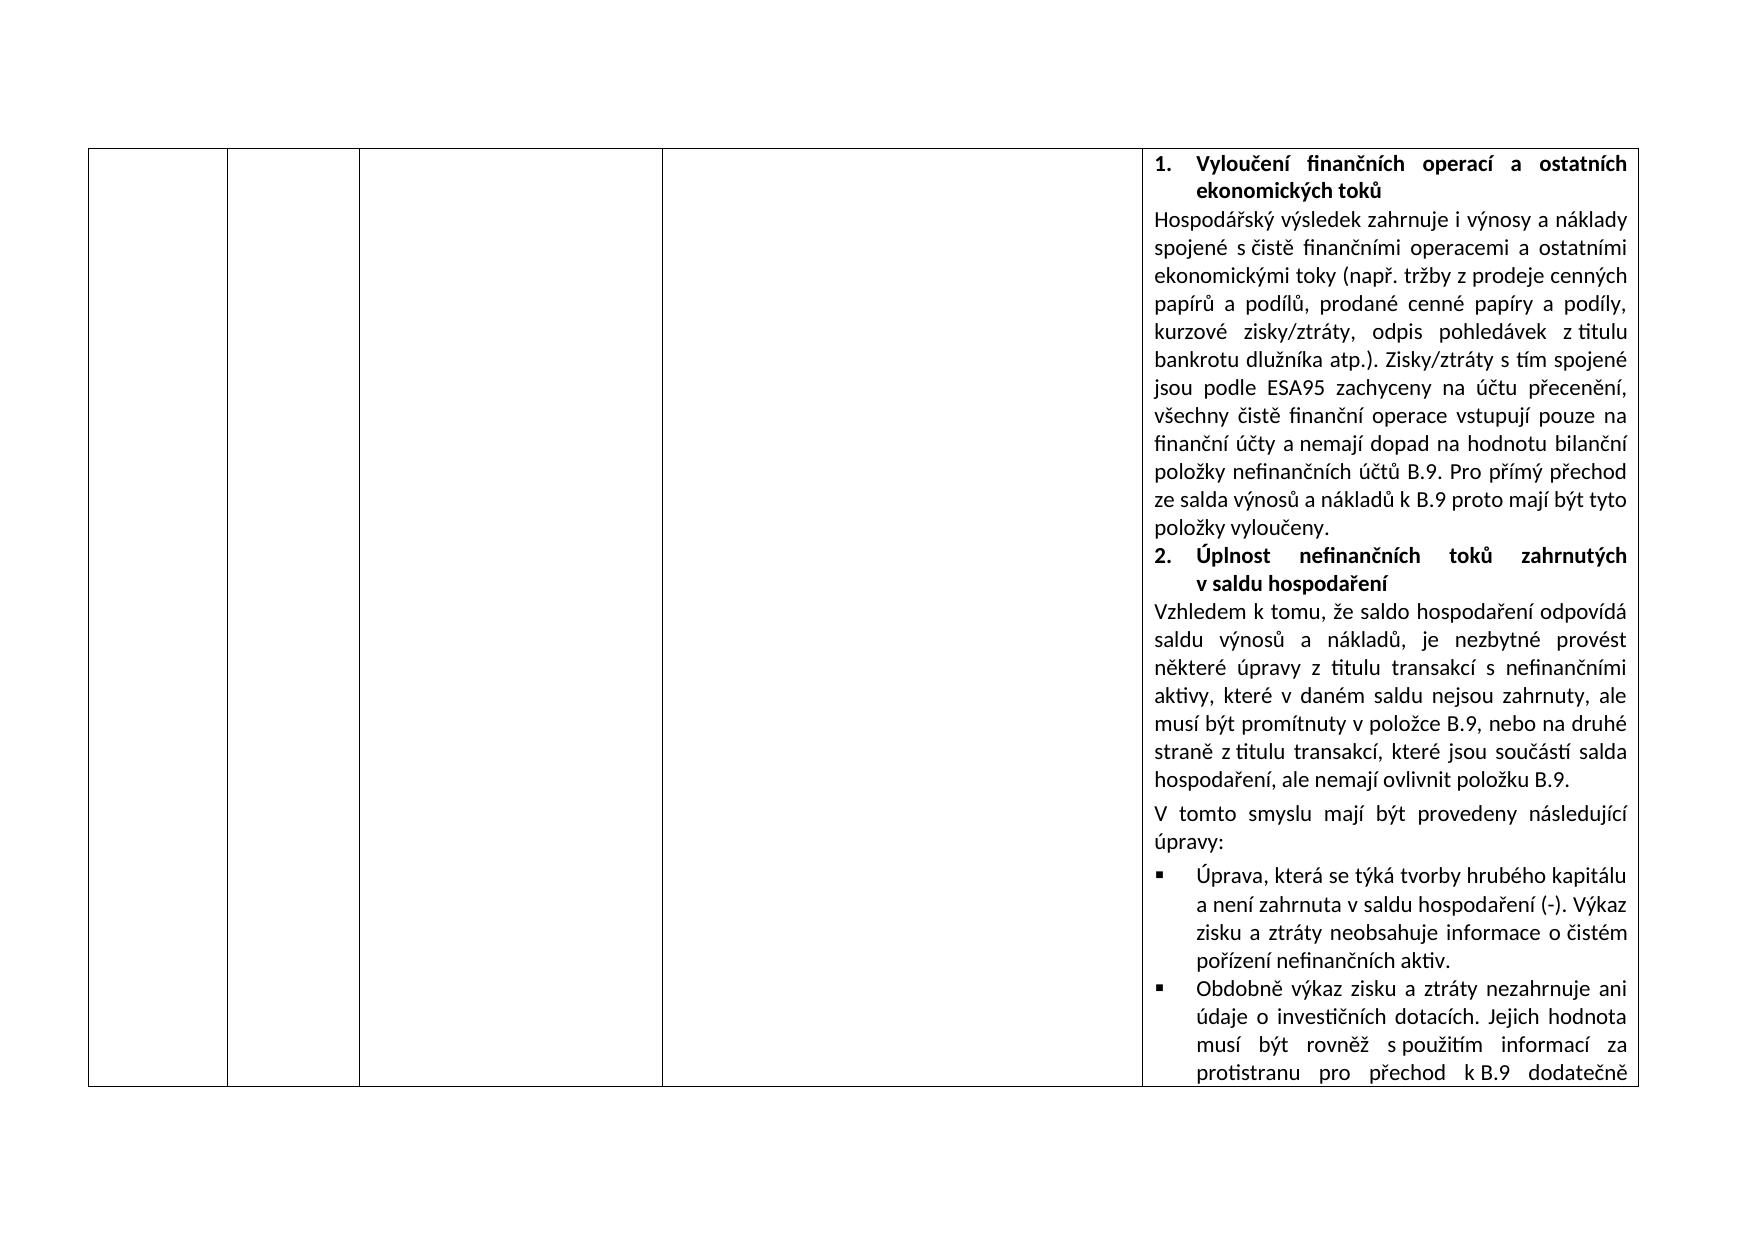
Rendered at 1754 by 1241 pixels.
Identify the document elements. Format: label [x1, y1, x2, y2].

table_cell [1143, 149, 1638, 1086]
table_cell [360, 149, 662, 1086]
table_cell [228, 149, 359, 1086]
table_cell [89, 149, 227, 1086]
table_cell [663, 149, 1142, 1086]
